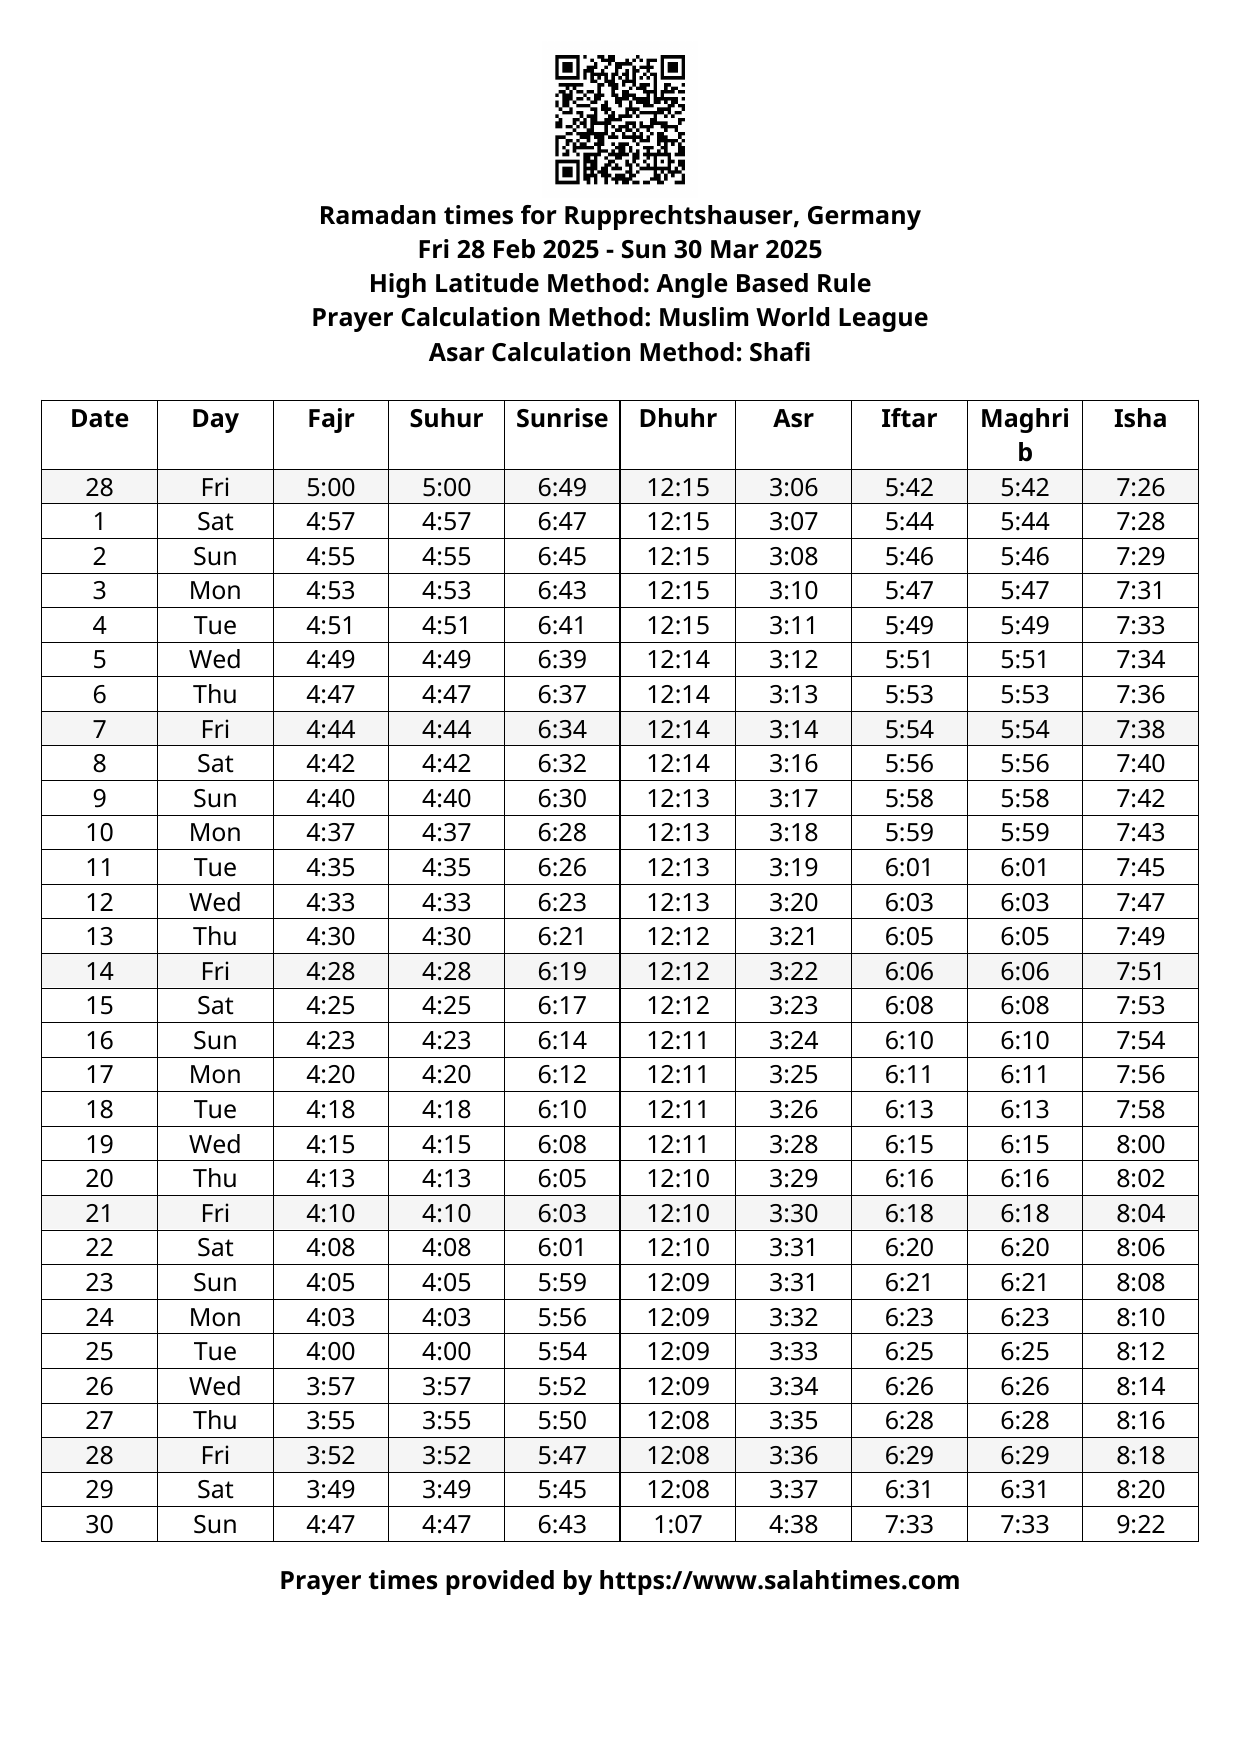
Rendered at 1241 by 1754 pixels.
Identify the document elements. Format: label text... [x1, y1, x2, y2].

table_cell Fri [158, 954, 273, 987]
table_cell 6:23 [852, 1300, 967, 1333]
table_cell 6:08 [505, 1127, 619, 1160]
table_cell 6:28 [505, 816, 619, 849]
table_cell Wed [158, 1127, 273, 1160]
table_cell 12:08 [621, 1473, 735, 1506]
table_cell 6:25 [852, 1334, 967, 1368]
table_cell 12:10 [621, 1196, 735, 1229]
table_cell 6:05 [505, 1161, 619, 1195]
table_cell 5:00 [389, 470, 504, 503]
table_cell Tue [158, 608, 273, 642]
table_cell 5:58 [852, 781, 967, 814]
table_cell 6:16 [968, 1161, 1082, 1195]
table_cell 5:45 [505, 1473, 619, 1506]
table_cell 3:24 [736, 1023, 851, 1057]
table_cell 5:51 [852, 643, 967, 676]
table_header Fajr [274, 401, 388, 469]
table_cell Mon [158, 574, 273, 607]
table_cell 3:29 [736, 1161, 851, 1195]
table_cell 6:03 [968, 885, 1082, 918]
table_cell Wed [158, 885, 273, 918]
table_cell 6:29 [852, 1438, 967, 1472]
table_cell 3 [42, 574, 157, 607]
table_cell 7:29 [1083, 539, 1198, 572]
table_cell Mon [158, 1300, 273, 1333]
table_header Isha [1083, 401, 1198, 469]
table_cell 6:01 [505, 1231, 619, 1264]
table_cell 8:02 [1083, 1161, 1198, 1195]
table_cell 12:15 [621, 504, 735, 538]
table_cell 4:18 [389, 1092, 504, 1126]
table_cell 4:55 [389, 539, 504, 572]
table_cell 3:52 [389, 1438, 504, 1472]
table_cell 4:00 [274, 1334, 388, 1368]
table_cell 4:18 [274, 1092, 388, 1126]
table_cell 8:14 [1083, 1369, 1198, 1402]
table_cell 3:35 [736, 1404, 851, 1437]
text Fri 28 Feb 2025 - Sun 30 Mar 2025 [42, 232, 1198, 266]
table_cell 6:11 [852, 1058, 967, 1091]
table_cell 8:18 [1083, 1438, 1198, 1472]
table_cell 6:01 [968, 850, 1082, 884]
table_cell 3:31 [736, 1231, 851, 1264]
table_cell 6:18 [968, 1196, 1082, 1229]
table_cell 6:21 [852, 1265, 967, 1299]
table_cell 3:19 [736, 850, 851, 884]
table_cell Sun [158, 1023, 273, 1057]
table_cell 4:44 [274, 712, 388, 745]
table_cell 5:46 [968, 539, 1082, 572]
table_cell 8:20 [1083, 1473, 1198, 1506]
table_cell 3:37 [736, 1473, 851, 1506]
table_cell 5:53 [852, 677, 967, 711]
table_cell 3:52 [274, 1438, 388, 1472]
table_cell Sat [158, 1473, 273, 1506]
table_cell 4:05 [389, 1265, 504, 1299]
table_cell 6:26 [505, 850, 619, 884]
table_cell 4 [42, 608, 157, 642]
table_cell 5:49 [852, 608, 967, 642]
table_cell 3:49 [274, 1473, 388, 1506]
table_cell 7:33 [852, 1507, 967, 1541]
table_cell 12:11 [621, 1023, 735, 1057]
table_cell 8:04 [1083, 1196, 1198, 1229]
table_cell 4:49 [274, 643, 388, 676]
table_cell 3:16 [736, 746, 851, 780]
table_cell 10 [42, 816, 157, 849]
table_cell 16 [42, 1023, 157, 1057]
table_cell 5:42 [968, 470, 1082, 503]
table_cell 8:16 [1083, 1404, 1198, 1437]
table_header Maghrib [968, 401, 1082, 469]
table_cell 6:45 [505, 539, 619, 572]
table_cell 4:15 [274, 1127, 388, 1160]
table_cell 7:54 [1083, 1023, 1198, 1057]
table_cell 1:07 [621, 1507, 735, 1541]
table_cell 8 [42, 746, 157, 780]
table_cell 12:09 [621, 1334, 735, 1368]
table_cell 6:32 [505, 746, 619, 780]
table_cell 4:28 [389, 954, 504, 987]
table_cell 7:38 [1083, 712, 1198, 745]
table_cell Wed [158, 1369, 273, 1402]
table_cell 8:10 [1083, 1300, 1198, 1333]
table_cell 19 [42, 1127, 157, 1160]
table_cell 7:43 [1083, 816, 1198, 849]
table_cell 6:26 [852, 1369, 967, 1402]
table_cell Fri [158, 1438, 273, 1472]
table_cell Tue [158, 1092, 273, 1126]
table_cell 4:57 [389, 504, 504, 538]
table_cell 5:00 [274, 470, 388, 503]
table_cell 12:10 [621, 1231, 735, 1264]
table_cell 4:13 [389, 1161, 504, 1195]
table_cell 12:09 [621, 1265, 735, 1299]
table_cell 3:55 [389, 1404, 504, 1437]
table_cell 4:47 [274, 677, 388, 711]
table_cell 4:42 [274, 746, 388, 780]
table_cell 6:47 [505, 504, 619, 538]
table_cell 15 [42, 989, 157, 1022]
table_cell 4:57 [274, 504, 388, 538]
table_cell 7:51 [1083, 954, 1198, 987]
table_cell 6:17 [505, 989, 619, 1022]
table_cell 5:49 [968, 608, 1082, 642]
table_cell 3:55 [274, 1404, 388, 1437]
table_cell Sun [158, 539, 273, 572]
table_cell 5:54 [505, 1334, 619, 1368]
table_cell Mon [158, 1058, 273, 1091]
table_cell 20 [42, 1161, 157, 1195]
table_cell 4:00 [389, 1334, 504, 1368]
table_cell Sat [158, 504, 273, 538]
table_cell 3:22 [736, 954, 851, 987]
table_cell 4:47 [274, 1507, 388, 1541]
table_cell 5 [42, 643, 157, 676]
table_cell 4:25 [274, 989, 388, 1022]
table_cell 3:34 [736, 1369, 851, 1402]
table_cell 6:06 [968, 954, 1082, 987]
table_cell 5:44 [968, 504, 1082, 538]
table_cell 5:44 [852, 504, 967, 538]
table_cell 4:42 [389, 746, 504, 780]
table_cell 6:05 [968, 919, 1082, 953]
table_cell 12:12 [621, 919, 735, 953]
table_cell 5:58 [968, 781, 1082, 814]
table_cell 12:15 [621, 608, 735, 642]
table_cell 5:46 [852, 539, 967, 572]
table_cell 5:47 [505, 1438, 619, 1472]
table_cell 6:12 [505, 1058, 619, 1091]
table_cell 7:31 [1083, 574, 1198, 607]
table_cell 6:31 [968, 1473, 1082, 1506]
table_cell 4:05 [274, 1265, 388, 1299]
table_cell Mon [158, 816, 273, 849]
table_cell 8:08 [1083, 1265, 1198, 1299]
table_cell 6:31 [852, 1473, 967, 1506]
table_cell 4:28 [274, 954, 388, 987]
table_cell 5:54 [968, 712, 1082, 745]
table_cell 7:34 [1083, 643, 1198, 676]
table_cell Sat [158, 989, 273, 1022]
table_cell 12:08 [621, 1404, 735, 1437]
table_cell 4:25 [389, 989, 504, 1022]
table_cell 3:57 [274, 1369, 388, 1402]
table_cell Sun [158, 1265, 273, 1299]
table_cell 6:13 [968, 1092, 1082, 1126]
text Ramadan times for Rupprechtshauser, Germany [42, 198, 1198, 232]
table_cell Thu [158, 1404, 273, 1437]
table_cell 6:03 [505, 1196, 619, 1229]
table_cell 1 [42, 504, 157, 538]
table_cell 5:47 [968, 574, 1082, 607]
table_cell 12:13 [621, 816, 735, 849]
table_cell 3:21 [736, 919, 851, 953]
table_cell 6:21 [505, 919, 619, 953]
table_cell Sat [158, 746, 273, 780]
table_cell 6:28 [968, 1404, 1082, 1437]
table_cell 3:11 [736, 608, 851, 642]
table_cell 28 [42, 1438, 157, 1472]
table_cell 12:14 [621, 746, 735, 780]
text Prayer Calculation Method: Muslim World League [42, 300, 1198, 334]
table_cell 6:26 [968, 1369, 1082, 1402]
table_cell 9:22 [1083, 1507, 1198, 1541]
table_cell 5:51 [968, 643, 1082, 676]
table_cell 8:00 [1083, 1127, 1198, 1160]
table_cell 6:20 [852, 1231, 967, 1264]
table_header Day [158, 401, 273, 469]
table_cell 4:47 [389, 1507, 504, 1541]
table_cell 6:14 [505, 1023, 619, 1057]
table_header Asr [736, 401, 851, 469]
table_cell 4:40 [389, 781, 504, 814]
table_cell 6:03 [852, 885, 967, 918]
table_cell 4:37 [389, 816, 504, 849]
table_cell 4:53 [274, 574, 388, 607]
table_cell 3:17 [736, 781, 851, 814]
table_cell 5:59 [968, 816, 1082, 849]
picture [542, 41, 699, 198]
table_cell 12:13 [621, 885, 735, 918]
table_cell 4:47 [389, 677, 504, 711]
table_cell 12 [42, 885, 157, 918]
table_cell 4:33 [274, 885, 388, 918]
table_cell 6:28 [852, 1404, 967, 1437]
table_cell 6:05 [852, 919, 967, 953]
table_cell 3:14 [736, 712, 851, 745]
table_cell 7:36 [1083, 677, 1198, 711]
table_cell 4:15 [389, 1127, 504, 1160]
table_cell 7:33 [1083, 608, 1198, 642]
table_cell 21 [42, 1196, 157, 1229]
table_cell 24 [42, 1300, 157, 1333]
table_header Iftar [852, 401, 967, 469]
table_cell 4:44 [389, 712, 504, 745]
table_cell 3:07 [736, 504, 851, 538]
table_cell 6:08 [852, 989, 967, 1022]
table_cell 6 [42, 677, 157, 711]
table_cell 5:56 [852, 746, 967, 780]
table_cell 6:11 [968, 1058, 1082, 1091]
table_cell 4:40 [274, 781, 388, 814]
table_cell 3:33 [736, 1334, 851, 1368]
table_cell 3:12 [736, 643, 851, 676]
table_cell 12:12 [621, 989, 735, 1022]
table_cell 4:13 [274, 1161, 388, 1195]
table_cell 4:51 [274, 608, 388, 642]
table_cell 4:10 [274, 1196, 388, 1229]
table_cell 6:15 [852, 1127, 967, 1160]
table_cell 6:10 [968, 1023, 1082, 1057]
table_cell 3:18 [736, 816, 851, 849]
table_cell 7:26 [1083, 470, 1198, 503]
table_cell 30 [42, 1507, 157, 1541]
table_cell 4:10 [389, 1196, 504, 1229]
table_cell 17 [42, 1058, 157, 1091]
table_cell 12:14 [621, 712, 735, 745]
table_cell 12:15 [621, 539, 735, 572]
table_cell 23 [42, 1265, 157, 1299]
table_cell 29 [42, 1473, 157, 1506]
table_cell 4:08 [389, 1231, 504, 1264]
table_cell 4:33 [389, 885, 504, 918]
text Asar Calculation Method: Shafi [42, 334, 1198, 368]
table_cell 26 [42, 1369, 157, 1402]
table_cell 6:37 [505, 677, 619, 711]
table_cell 7:49 [1083, 919, 1198, 953]
table_cell 25 [42, 1334, 157, 1368]
table_cell 5:56 [968, 746, 1082, 780]
table_cell 6:41 [505, 608, 619, 642]
table_cell 6:43 [505, 1507, 619, 1541]
table_cell 4:38 [736, 1507, 851, 1541]
table_cell 3:25 [736, 1058, 851, 1091]
table_cell 7:58 [1083, 1092, 1198, 1126]
table_header Date [42, 401, 157, 469]
table_cell 4:03 [389, 1300, 504, 1333]
table_cell 4:20 [274, 1058, 388, 1091]
table_cell 6:29 [968, 1438, 1082, 1472]
table_cell 6:25 [968, 1334, 1082, 1368]
table_cell 4:23 [274, 1023, 388, 1057]
table_header Suhur [389, 401, 504, 469]
table_cell 5:53 [968, 677, 1082, 711]
table_cell 6:01 [852, 850, 967, 884]
table_cell 7:28 [1083, 504, 1198, 538]
table_cell 12:08 [621, 1438, 735, 1472]
table_cell Fri [158, 712, 273, 745]
table_cell 5:42 [852, 470, 967, 503]
table_cell 11 [42, 850, 157, 884]
table_cell 7 [42, 712, 157, 745]
table_cell 12:14 [621, 677, 735, 711]
table_cell 6:08 [968, 989, 1082, 1022]
table_cell 4:23 [389, 1023, 504, 1057]
table_cell 12:13 [621, 781, 735, 814]
table_cell 3:20 [736, 885, 851, 918]
text Prayer times provided by https://www.salahtimes.com [42, 1563, 1198, 1597]
table_cell 6:34 [505, 712, 619, 745]
table_cell 14 [42, 954, 157, 987]
table_cell 12:12 [621, 954, 735, 987]
table_cell 7:56 [1083, 1058, 1198, 1091]
table_cell 4:20 [389, 1058, 504, 1091]
table_cell 4:08 [274, 1231, 388, 1264]
table_cell 3:31 [736, 1265, 851, 1299]
table_cell 7:47 [1083, 885, 1198, 918]
table_cell 6:10 [505, 1092, 619, 1126]
table_cell 6:23 [968, 1300, 1082, 1333]
table_cell 12:14 [621, 643, 735, 676]
table_cell 5:52 [505, 1369, 619, 1402]
table_cell 8:06 [1083, 1231, 1198, 1264]
table_cell 6:43 [505, 574, 619, 607]
table_cell 6:15 [968, 1127, 1082, 1160]
table_cell 7:42 [1083, 781, 1198, 814]
table_cell 27 [42, 1404, 157, 1437]
table_cell 4:51 [389, 608, 504, 642]
table_cell 6:49 [505, 470, 619, 503]
table_cell 12:10 [621, 1161, 735, 1195]
table_cell 8:12 [1083, 1334, 1198, 1368]
table_cell 12:15 [621, 470, 735, 503]
table_cell 5:59 [505, 1265, 619, 1299]
table_cell 5:50 [505, 1404, 619, 1437]
table_cell Tue [158, 850, 273, 884]
table_cell 4:37 [274, 816, 388, 849]
table_cell 22 [42, 1231, 157, 1264]
table_header Sunrise [505, 401, 619, 469]
table_cell 5:54 [852, 712, 967, 745]
table_cell 6:19 [505, 954, 619, 987]
table_cell 4:53 [389, 574, 504, 607]
table_cell 5:59 [852, 816, 967, 849]
table_cell 3:57 [389, 1369, 504, 1402]
text High Latitude Method: Angle Based Rule [42, 266, 1198, 300]
table_cell Tue [158, 1334, 273, 1368]
table_cell 6:13 [852, 1092, 967, 1126]
table_cell 2 [42, 539, 157, 572]
table_cell 4:49 [389, 643, 504, 676]
table_cell 9 [42, 781, 157, 814]
table_cell 4:30 [274, 919, 388, 953]
table_cell 3:26 [736, 1092, 851, 1126]
table_cell Sun [158, 781, 273, 814]
table_cell 3:13 [736, 677, 851, 711]
table_cell 3:06 [736, 470, 851, 503]
table_cell 28 [42, 470, 157, 503]
table_cell 18 [42, 1092, 157, 1126]
table_cell 3:32 [736, 1300, 851, 1333]
table_cell 7:45 [1083, 850, 1198, 884]
table_cell 3:36 [736, 1438, 851, 1472]
table_cell Thu [158, 677, 273, 711]
table_cell 3:23 [736, 989, 851, 1022]
table_cell 5:47 [852, 574, 967, 607]
table_cell 5:56 [505, 1300, 619, 1333]
table_cell 6:06 [852, 954, 967, 987]
table_cell 6:20 [968, 1231, 1082, 1264]
table_cell 4:35 [274, 850, 388, 884]
table_cell 6:10 [852, 1023, 967, 1057]
table_cell 7:40 [1083, 746, 1198, 780]
table_cell 4:30 [389, 919, 504, 953]
table_cell Thu [158, 1161, 273, 1195]
table_cell Fri [158, 470, 273, 503]
table_cell 13 [42, 919, 157, 953]
table_cell 6:18 [852, 1196, 967, 1229]
table_cell Thu [158, 919, 273, 953]
table_cell 4:55 [274, 539, 388, 572]
table_cell 12:13 [621, 850, 735, 884]
table_cell 3:10 [736, 574, 851, 607]
table_cell 3:28 [736, 1127, 851, 1160]
table_cell 4:35 [389, 850, 504, 884]
table_cell 6:16 [852, 1161, 967, 1195]
table_cell 3:49 [389, 1473, 504, 1506]
table_cell 12:09 [621, 1369, 735, 1402]
table_cell 12:11 [621, 1092, 735, 1126]
table_cell 3:08 [736, 539, 851, 572]
table_cell Wed [158, 643, 273, 676]
table_cell 4:03 [274, 1300, 388, 1333]
table_cell 12:15 [621, 574, 735, 607]
table_header Dhuhr [621, 401, 735, 469]
table_cell 12:11 [621, 1127, 735, 1160]
table_cell Sun [158, 1507, 273, 1541]
table_cell Sat [158, 1231, 273, 1264]
table_cell 6:21 [968, 1265, 1082, 1299]
table_cell 3:30 [736, 1196, 851, 1229]
table_cell 6:30 [505, 781, 619, 814]
table_cell Fri [158, 1196, 273, 1229]
table_cell 12:09 [621, 1300, 735, 1333]
table_cell 7:33 [968, 1507, 1082, 1541]
table_cell 6:39 [505, 643, 619, 676]
table_cell 7:53 [1083, 989, 1198, 1022]
table_cell 6:23 [505, 885, 619, 918]
table_cell 12:11 [621, 1058, 735, 1091]
